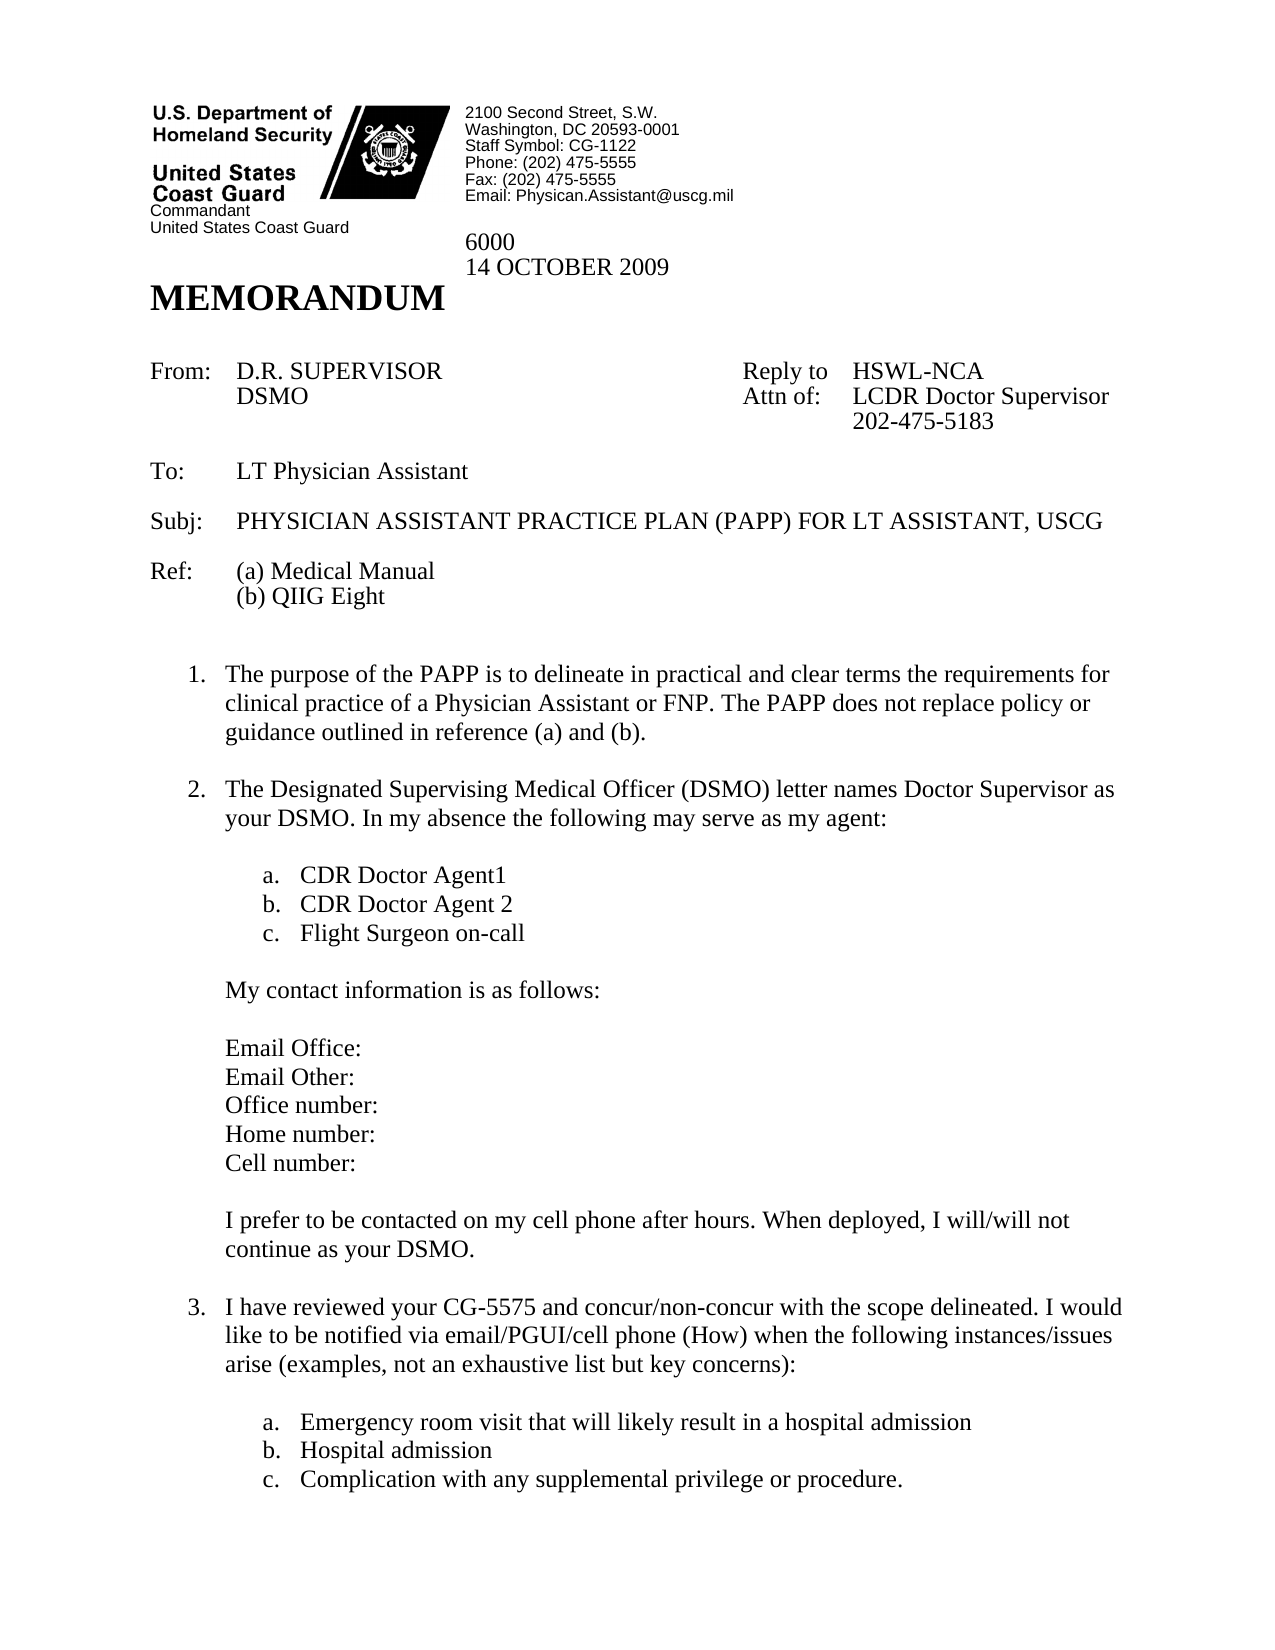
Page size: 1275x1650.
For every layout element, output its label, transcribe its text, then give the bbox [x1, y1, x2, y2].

text Office number: [225, 1090, 1125, 1119]
list Emergency room visit that will likely result in a hospital admission [262, 1407, 1125, 1435]
list Complication with any supplemental privilege or procedure. [262, 1464, 1125, 1493]
text I prefer to be contacted on my cell phone after hours. When deployed, I will/will not continue as your DSMO. [225, 1205, 1125, 1263]
list CDR Doctor Agent1 [262, 860, 1125, 889]
table_header Ref: [139, 559, 225, 634]
text Email Other: [225, 1062, 1125, 1090]
table_header 2100 , S.W. Staff Symbol: CG-1122 Phone: (202) 475-5555 Fax: (202) 475-5555 Email: Physican.Assistant@uscg.mil 6000 14 OCTOBER 2009 [465, 105, 739, 280]
list Flight Surgeon on-call [262, 918, 1125, 947]
table_header D.R. SUPERVISOR DSMO [225, 359, 731, 434]
list I have reviewed your CG-5575 and concur/non-concur with the scope delineated. I would like to be notified via email/PGUI/cell phone (How) when the following instances/issues arise (examples, not an exhaustive list but key concerns): [187, 1292, 1125, 1378]
table_cell Subj: [139, 484, 225, 534]
table_header HSWL-NCA LCDR Doctor Supervisor 202-475-5183 [841, 359, 1137, 434]
list The Designated Supervising Medical Officer (DSMO) letter names Doctor Supervisor as your DSMO. In my absence the following may serve as my agent: [187, 774, 1125, 832]
table_header Reply to Attn of: [731, 359, 841, 434]
table_cell PHYSICIAN ASSISTANT PRACTICE PLAN (PAPP) FOR LT ASSISTANT, USCG [225, 484, 1136, 534]
text Email Office: [225, 1033, 1125, 1062]
list The purpose of the PAPP is to delineate in practical and clear terms the requirements for clinical practice of a Physician Assistant or FNP. The PAPP does not replace policy or guidance outlined in reference (a) and (b). [187, 659, 1125, 745]
table_header From: [139, 359, 225, 434]
table_header Medical Manual QIIG Eight [225, 559, 1136, 634]
text Cell number: [225, 1148, 1125, 1177]
table_header LT Physician Assistant [225, 459, 1136, 484]
list Hospital admission [262, 1435, 1125, 1464]
table_header Commandant Coast Guard [150, 105, 465, 280]
text Home number: [225, 1119, 1125, 1148]
text My contact information is as follows: [225, 975, 1125, 1004]
list CDR Doctor Agent 2 [262, 889, 1125, 918]
text MEMORANDUM [150, 280, 1125, 317]
table_header To: [139, 459, 225, 484]
